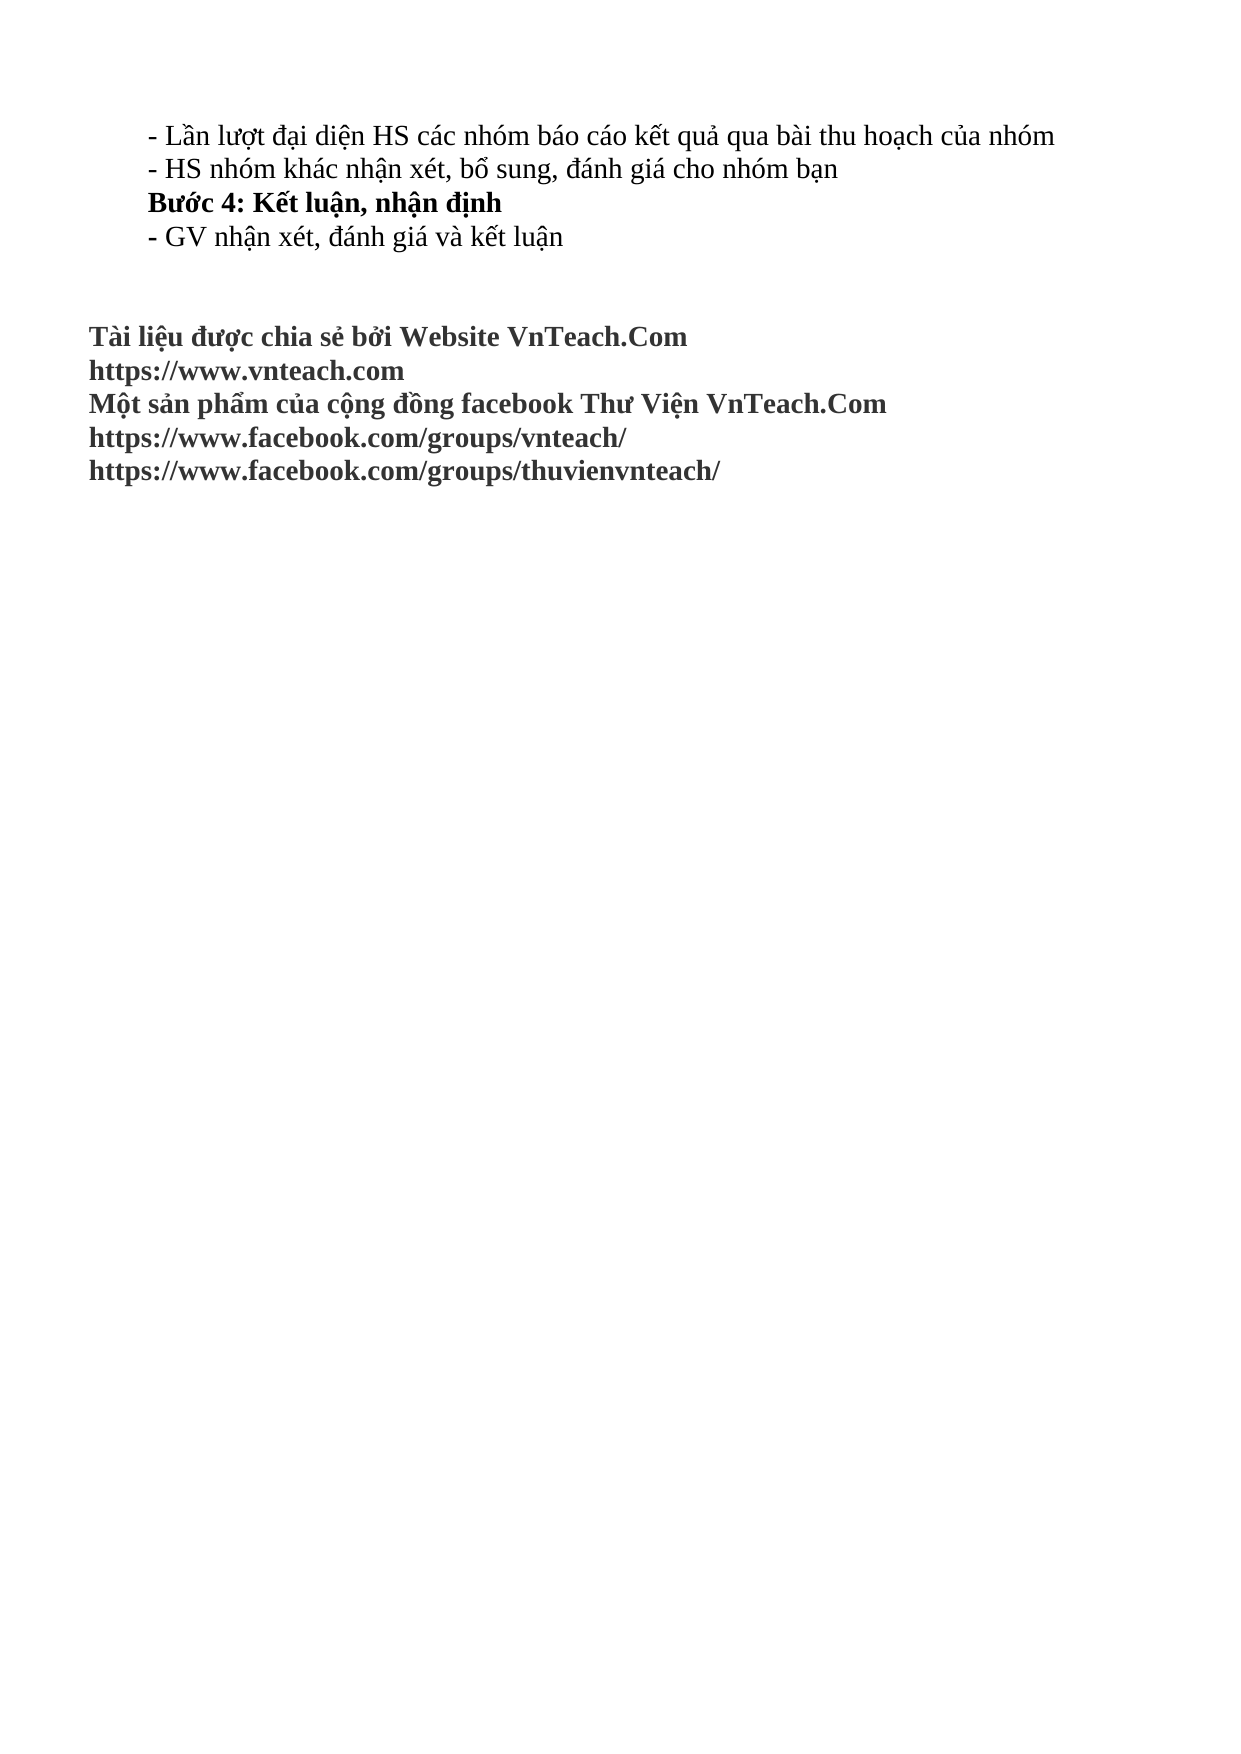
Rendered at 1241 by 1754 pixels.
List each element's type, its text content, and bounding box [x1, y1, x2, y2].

text - HS nhóm khác nhận xét, bổ sung, đánh giá cho nhóm bạn [89, 152, 1063, 185]
text https://www.facebook.com/groups/vnteach/ [89, 420, 1063, 453]
text Tài liệu được chia sẻ bởi Website VnTeach.Com [89, 319, 1063, 353]
text - GV nhận xét, đánh giá và kết luận [89, 219, 1063, 252]
text Bước‌ ‌4:‌ ‌Kết‌ ‌luận,‌ ‌nhận‌ ‌định [89, 185, 1063, 219]
text - Lần lượt đại diện HS các nhóm báo cáo kết quả qua bài thu hoạch của nhóm [89, 118, 1063, 152]
text https://www.facebook.com/groups/thuvienvnteach/ [89, 453, 1063, 487]
text https://www.vnteach.com [89, 353, 1063, 386]
text Một sản phẩm của cộng đồng facebook Thư Viện VnTeach.Com [89, 386, 1063, 420]
